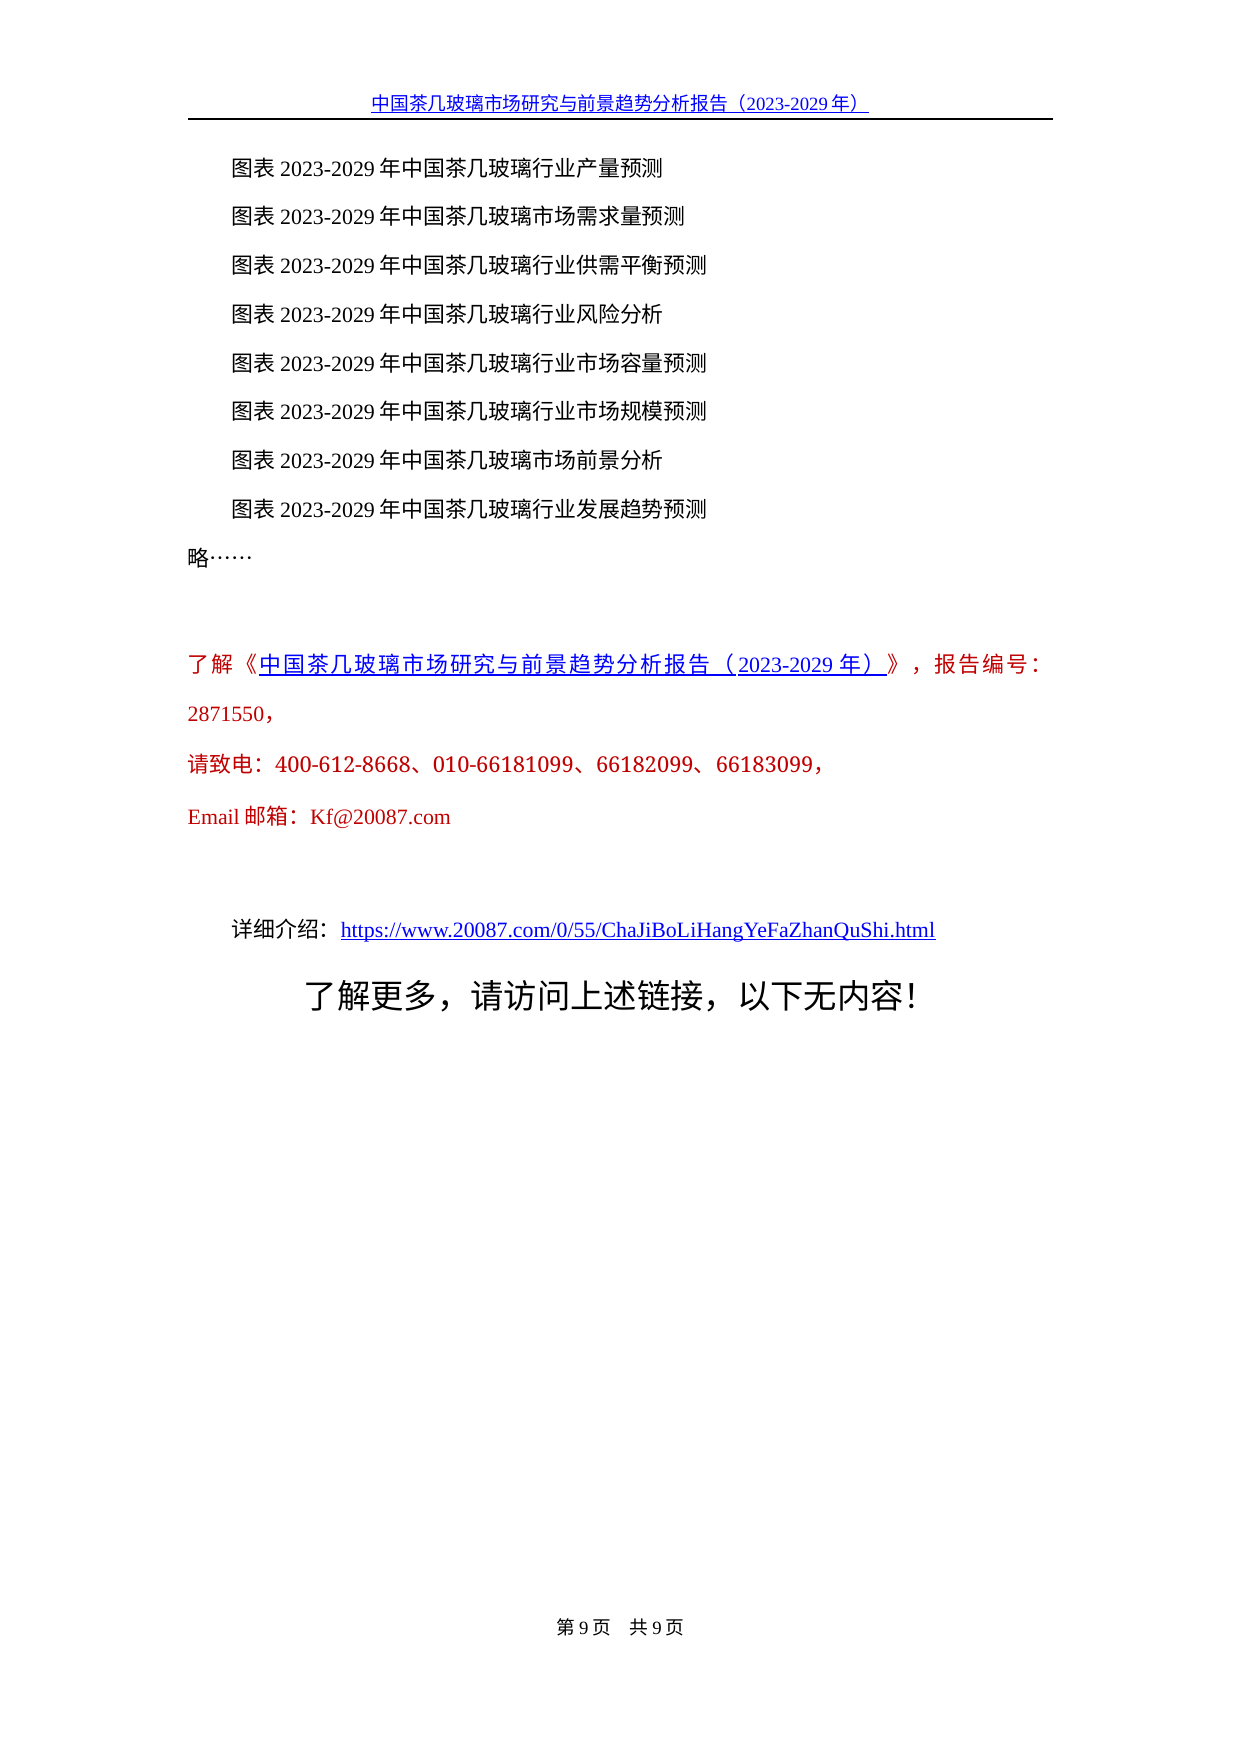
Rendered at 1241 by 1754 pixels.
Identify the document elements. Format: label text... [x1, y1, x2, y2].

title 了解更多，请访问上述链接，以下无内容！ [187, 961, 1053, 1026]
text 请致电：400-612-8668、010-66181099、66182099、66183099， [187, 747, 1053, 779]
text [187, 150, 1053, 573]
text 了解《中国茶几玻璃市场研究与前景趋势分析报告（2023-2029年）》，报告编号：2871550， [187, 647, 1053, 728]
text 详细介绍：https://www.20087.com/0/55/ChaJiBoLiHangYeFaZhanQuShi.html [187, 911, 1053, 944]
text Email邮箱：Kf@20087.com [187, 798, 1053, 831]
